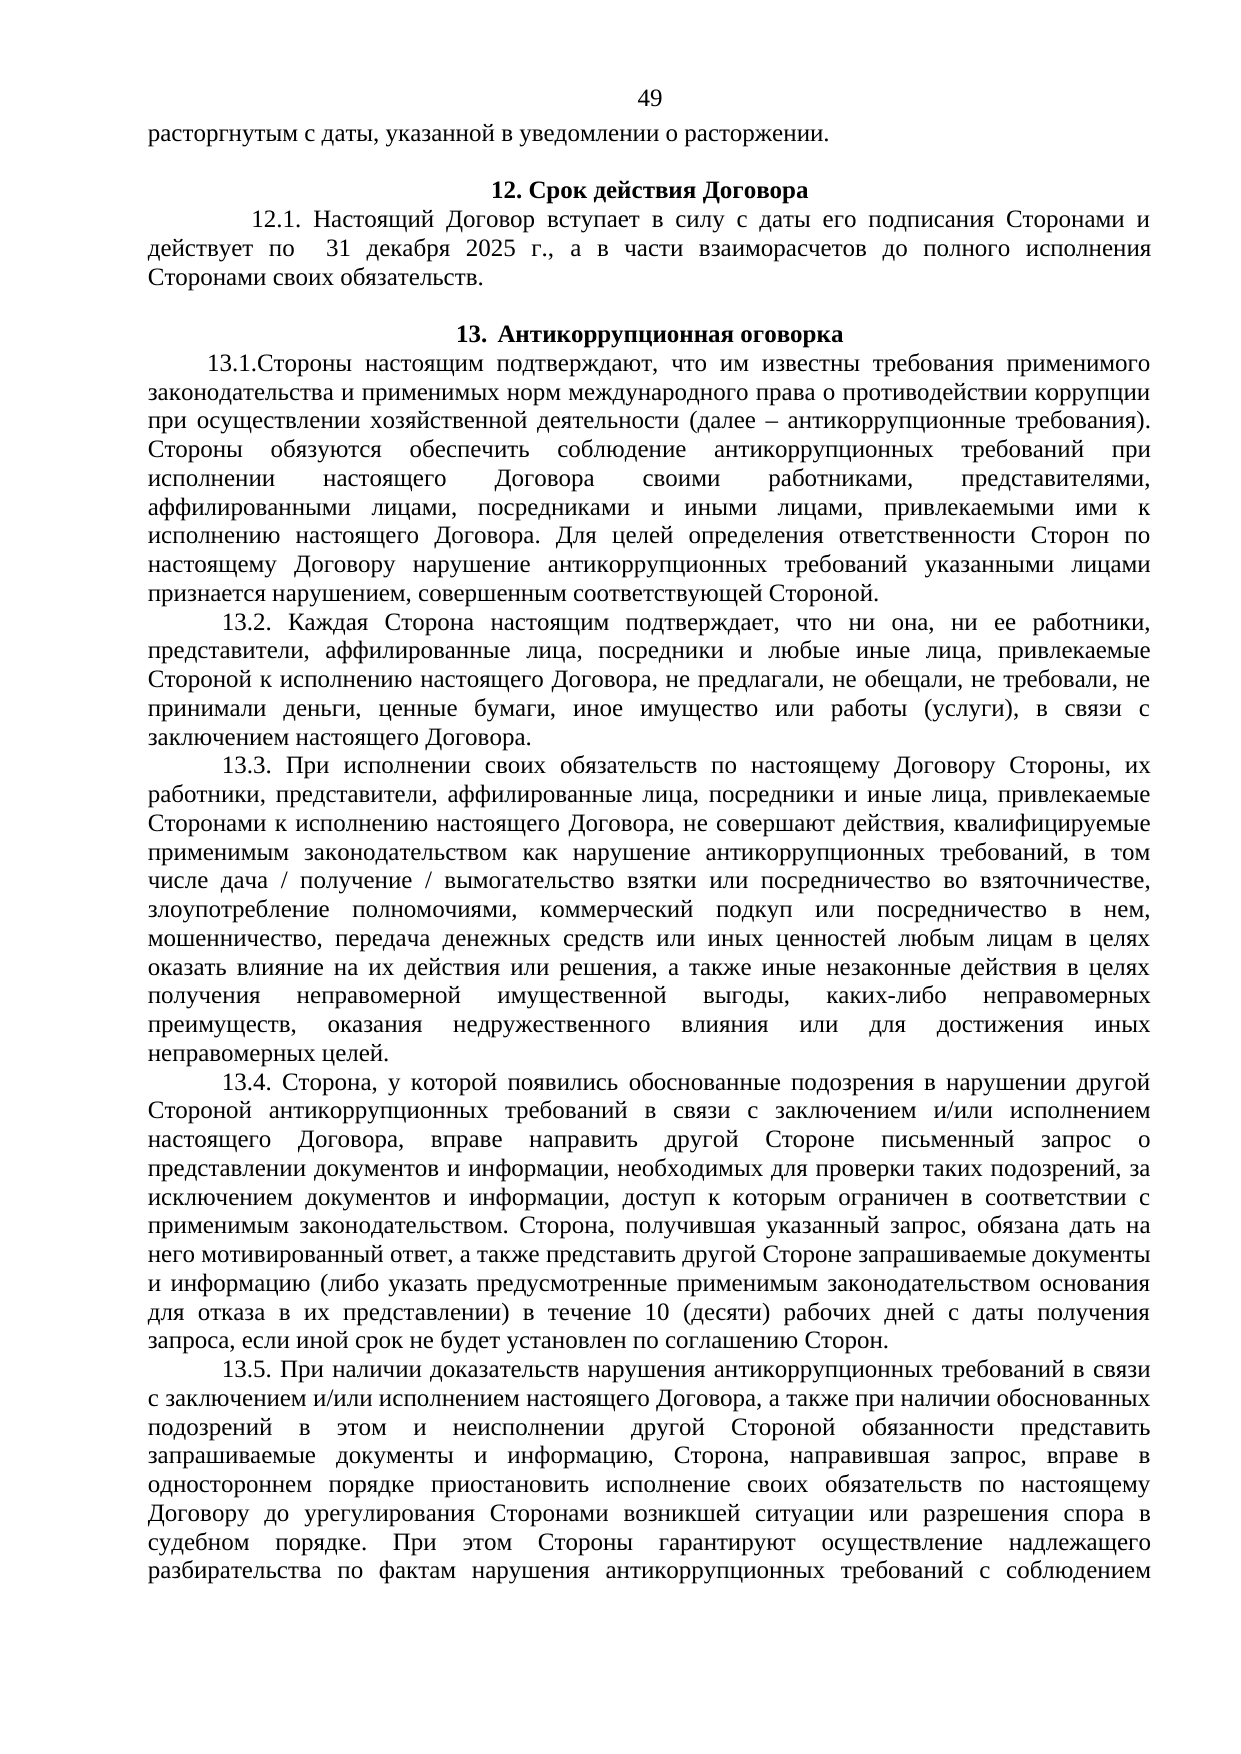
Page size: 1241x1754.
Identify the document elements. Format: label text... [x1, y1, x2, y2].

text 12.1. Настоящий Договор вступает в силу с даты его подписания Сторонами и действует по 31 декабря 2025 г., а в части взаиморасчетов до полного исполнения Сторонами своих обязательств. [148, 204, 1152, 291]
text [148, 118, 1152, 147]
text 13.4. Сторона, у которой появились обоснованные подозрения в нарушении другой Стороной антикоррупционных требований в связи с заключением и/или исполнением настоящего Договора, вправе направить другой Стороне письменный запрос о представлении документов и информации, необходимых для проверки таких подозрений, за исключением документов и информации, доступ к которым ограничен в соответствии с применимым законодательством. Сторона, получившая указанный запрос, обязана дать на него мотивированный ответ, а также представить другой Стороне запрашиваемые документы и информацию (либо указать предусмотренные применимым законодательством основания для отказа в их представлении) в течение 10 (десяти) рабочих дней с даты получения запроса, если иной срок не будет установлен по соглашению Сторон. [148, 1067, 1152, 1354]
text 12. Срок действия Договора [148, 176, 1152, 204]
text 13.1.Стороны настоящим подтверждают, что им известны требования применимого законодательства и применимых норм международного права о противодействии коррупции при осуществлении хозяйственной деятельности (далее – антикоррупционные требования). Стороны обязуются обеспечить соблюдение антикоррупционных требований при исполнении настоящего Договора своими работниками, представителями, аффилированными лицами, посредниками и иными лицами, привлекаемыми ими к исполнению настоящего Договора. Для целей определения ответственности Сторон по настоящему Договору нарушение антикоррупционных требований указанными лицами признается нарушением, совершенным соответствующей Стороной. [148, 348, 1152, 607]
text 13.2. Каждая Сторона настоящим подтверждает, что ни она, ни ее работники, представители, аффилированные лица, посредники и любые иные лица, привлекаемые Стороной к исполнению настоящего Договора, не предлагали, не обещали, не требовали, не принимали деньги, ценные бумаги, иное имущество или работы (услуги), в связи с заключением настоящего Договора. [148, 607, 1152, 751]
list Антикоррупционная оговорка [148, 319, 1152, 348]
text 13.3. При исполнении своих обязательств по настоящему Договору Стороны, их работники, представители, аффилированные лица, посредники и иные лица, привлекаемые Сторонами к исполнению настоящего Договора, не совершают действия, квалифицируемые применимым законодательством как нарушение антикоррупционных требований, в том числе дача / получение / вымогательство взятки или посредничество во взяточничестве, злоупотребление полномочиями, коммерческий подкуп или посредничество в нем, мошенничество, передача денежных средств или иных ценностей любым лицам в целях оказать влияние на их действия или решения, а также иные незаконные действия в целях получения неправомерной имущественной выгоды, каких-либо неправомерных преимуществ, оказания недружественного влияния или для достижения иных неправомерных целей. [148, 751, 1152, 1067]
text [148, 1354, 1152, 1584]
